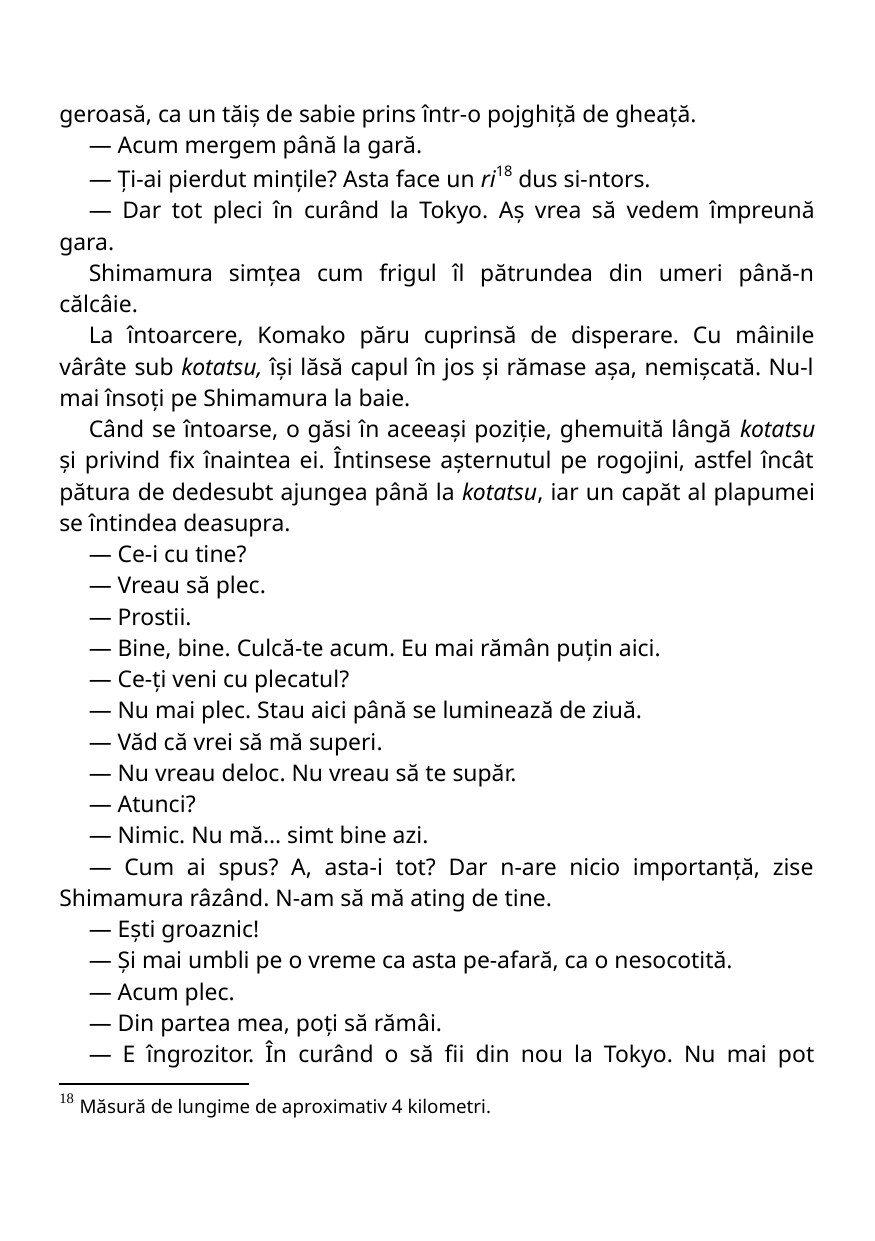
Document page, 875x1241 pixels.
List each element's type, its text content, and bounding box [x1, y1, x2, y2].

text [59, 98, 815, 129]
text — Nu mai plec. Stau aici până se luminează de ziuă. [59, 694, 815, 726]
text — Atunci? [59, 788, 815, 819]
text — Ce-i cu tine? [59, 538, 815, 569]
text — Văd că vrei să mă superi. [59, 726, 815, 757]
text — Acum plec. [59, 976, 815, 1007]
text — Ţi-ai pierdut minţile? Asta face un ri dus si-ntors. [59, 160, 815, 194]
text — Vreau să plec. [59, 569, 815, 601]
text — Cum ai spus? A, asta-i tot? Dar n-are nicio importanţă, zise Shimamura râzând. N-am să mă ating de tine. [59, 851, 815, 913]
text — Eşti groaznic! [59, 913, 815, 944]
text — Prostii. [59, 601, 815, 632]
text Shimamura simţea cum frigul îl pătrundea din umeri până-n călcâie. [59, 257, 815, 319]
text — Acum mergem până la gară. [59, 129, 815, 160]
text — Dar tot pleci în curând la Tokyo. Aş vrea să vedem împreună gara. [59, 194, 815, 257]
text — Nimic. Nu mă… simt bine azi. [59, 819, 815, 851]
text La întoarcere, Komako păru cuprinsă de disperare. Cu mâinile vârâte sub kotatsu, îşi lăsă capul în jos şi rămase aşa, nemişcată. Nu-l mai însoţi pe Shimamura la baie. [59, 319, 815, 413]
text — Ce-ţi veni cu plecatul? [59, 663, 815, 694]
text — Nu vreau deloc. Nu vreau să te supăr. [59, 757, 815, 788]
text — Şi mai umbli pe o vreme ca asta pe-afară, ca o nesocotită. [59, 944, 815, 976]
text Când se întoarse, o găsi în aceeaşi poziţie, ghemuită lângă kotatsu şi privind fix înaintea ei. Întinsese aşternutul pe rogojini, astfel încât pătura de dedesubt ajungea până la kotatsu, iar un capăt al plapumei se întindea deasupra. [59, 413, 815, 538]
text — Bine, bine. Culcă-te acum. Eu mai rămân puţin aici. [59, 632, 815, 663]
text — Din partea mea, poţi să rămâi. [59, 1007, 815, 1038]
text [59, 1038, 815, 1069]
